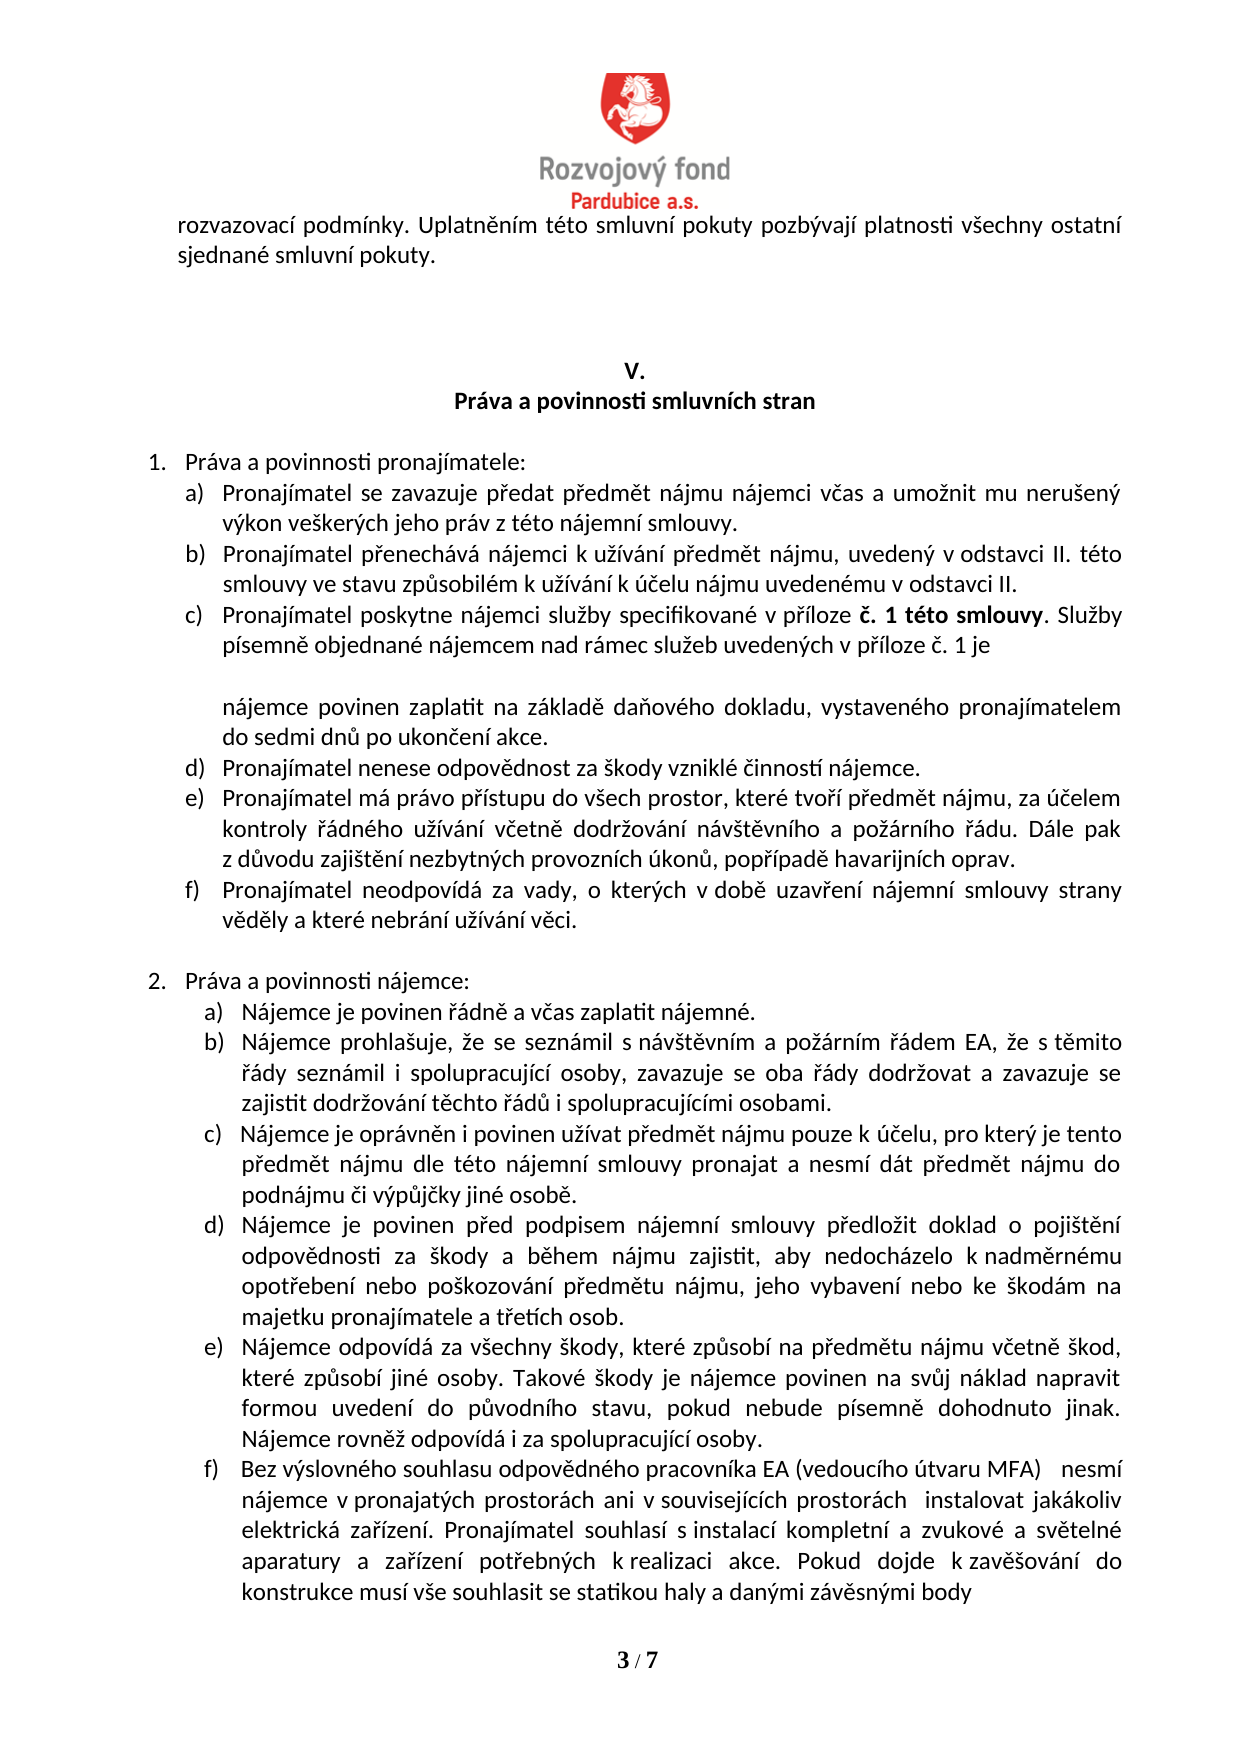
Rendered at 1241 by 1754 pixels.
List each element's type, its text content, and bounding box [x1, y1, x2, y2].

list Pronajímatel má právo přístupu do všech prostor, které tvoří předmět nájmu, za účelem kontroly řádného užívání včetně dodržování návštěvního a požárního řádu. Dále pak z důvodu zajištění nezbytných provozních úkonů, popřípadě havarijních oprav. [185, 782, 1122, 874]
list Pronajímatel nenese odpovědnost za škody vzniklé činností nájemce. [185, 752, 1122, 782]
list Pronajímatel poskytne nájemci služby specifikované v příloze č. 1 této smlouvy. Služby písemně objednané nájemcem nad rámec služeb uvedených v příloze č. 1 je [185, 599, 1122, 660]
list Nájemce je povinen před podpisem nájemní smlouvy předložit doklad o pojištění odpovědnosti za škody a během nájmu zajistit, aby nedocházelo k nadměrnému opotřebení nebo poškozování předmětu nájmu, jeho vybavení nebo ke škodám na majetku pronajímatele a třetích osob. [204, 1209, 1122, 1332]
list Pronajímatel se zavazuje předat předmět nájmu nájemci včas a umožnit mu nerušený výkon veškerých jeho práv z této nájemní smlouvy. [185, 477, 1122, 538]
list Nájemce odpovídá za všechny škody, které způsobí na předmětu nájmu včetně škod, které způsobí jiné osoby. Takové škody je nájemce povinen na svůj náklad napravit formou uvedení do původního stavu, pokud nebude písemně dohodnuto jinak. Nájemce rovněž odpovídá i za spolupracující osoby. [204, 1332, 1122, 1454]
picture [540, 73, 730, 209]
list Pronajímatel neodpovídá za vady, o kterých v době uzavření nájemní smlouvy strany věděly a které nebrání užívání věci. [185, 874, 1122, 935]
list Nájemce je povinen řádně a včas zaplatit nájemné. [204, 996, 1122, 1026]
list Práva a povinnosti pronajímatele: [148, 446, 1122, 477]
text Práva a povinnosti smluvních stran [148, 385, 1122, 416]
text V. [148, 355, 1122, 385]
list Pronajímatel přenechává nájemci k užívání předmět nájmu, uvedený v odstavci II. této smlouvy ve stavu způsobilém k užívání k účelu nájmu uvedenému v odstavci II. [185, 538, 1122, 599]
list Práva a povinnosti nájemce: [148, 965, 1122, 996]
list Nájemce je oprávněn i povinen užívat předmět nájmu pouze k účelu, pro který je tento předmět nájmu dle této nájemní smlouvy pronajat a nesmí dát předmět nájmu do podnájmu či výpůjčky jiné osobě. [204, 1118, 1122, 1209]
text nájemce povinen zaplatit na základě daňového dokladu, vystaveného pronajímatelem do sedmi dnů po ukončení akce. [222, 691, 1122, 752]
list Nájemce prohlašuje, že se seznámil s návštěvním a požárním řádem EA, že s těmito řády seznámil i spolupracující osoby, zavazuje se oba řády dodržovat a zavazuje se zajistit dodržování těchto řádů i spolupracujícími osobami. [204, 1026, 1122, 1118]
list Bez výslovného souhlasu odpovědného pracovníka EA (vedoucího útvaru MFA) nesmí nájemce v pronajatých prostorách ani v souvisejících prostorách instalovat jakákoliv elektrická zařízení. Pronajímatel souhlasí s instalací kompletní a zvukové a světelné aparatury a zařízení potřebných k realizaci akce. Pokud dojde k zavěšování do konstrukce musí vše souhlasit se statikou haly a danými závěsnými body [204, 1454, 1122, 1606]
